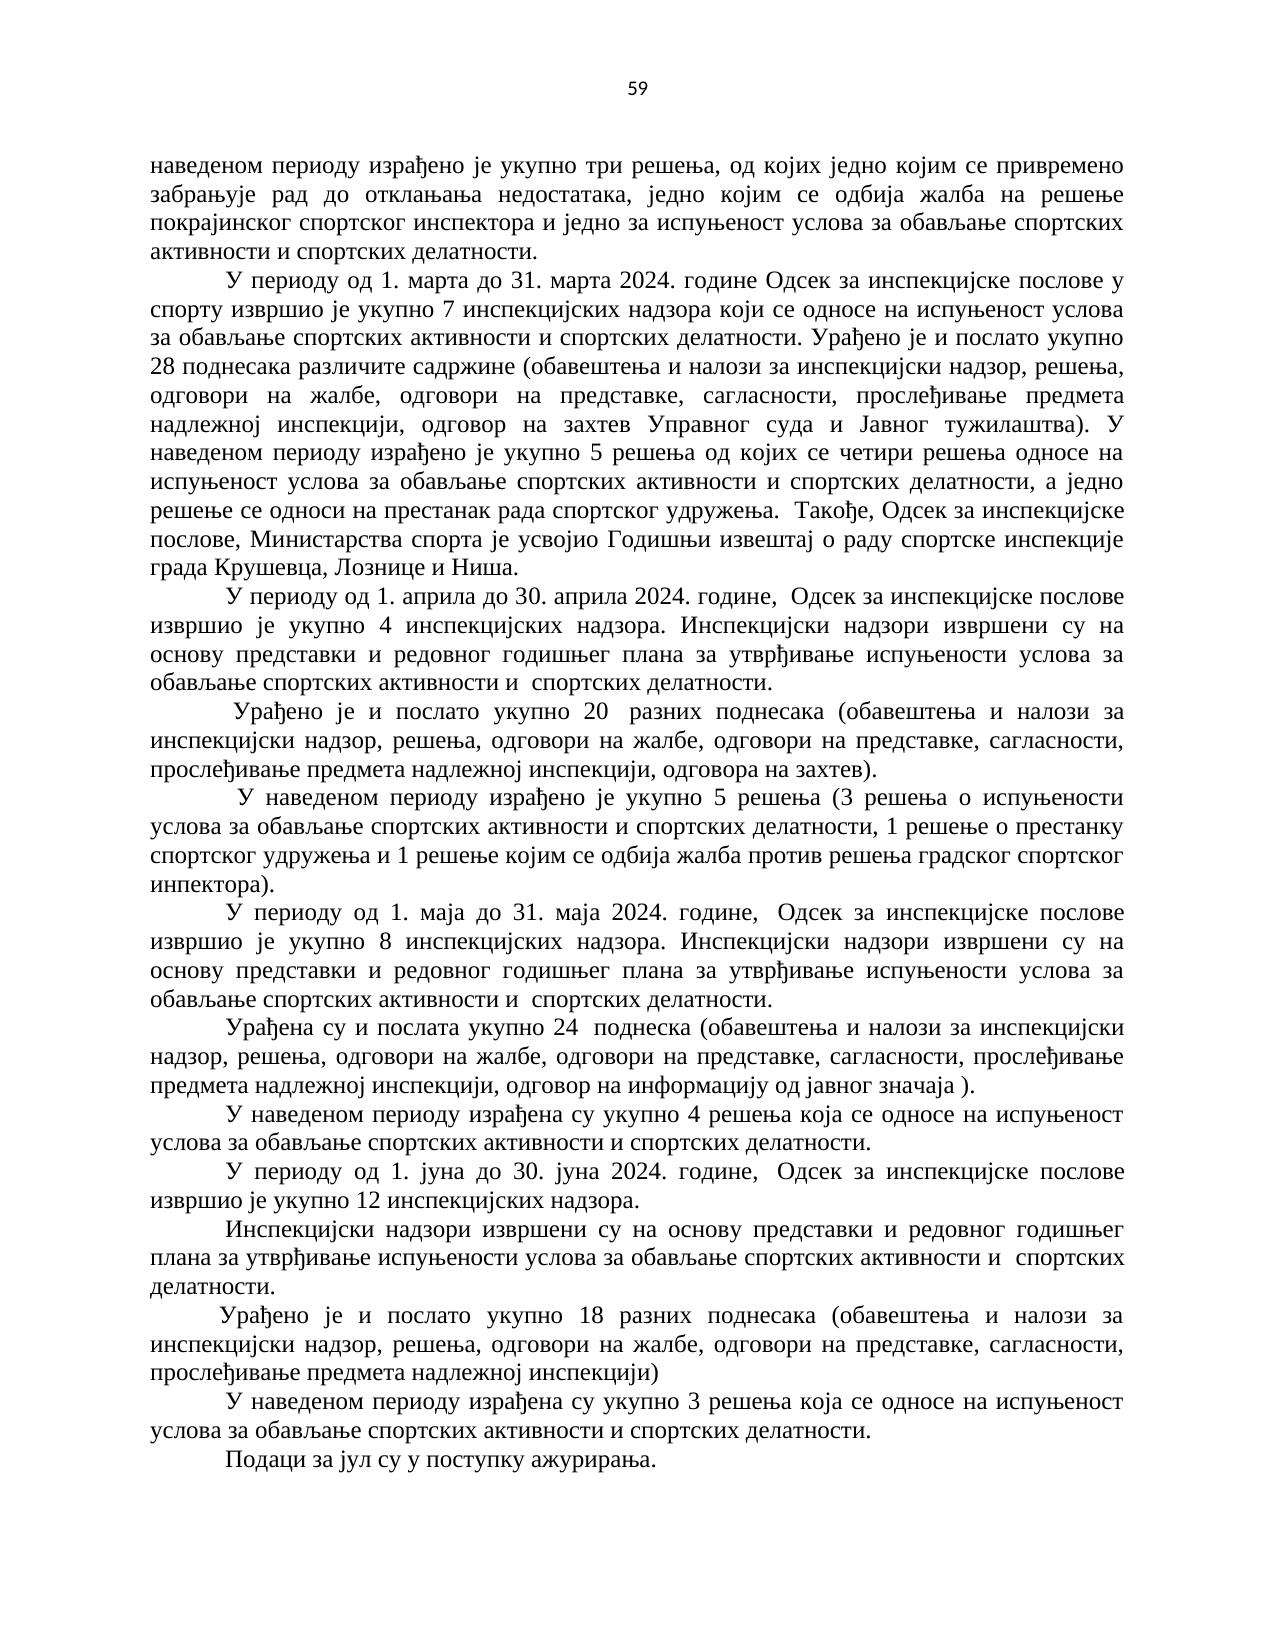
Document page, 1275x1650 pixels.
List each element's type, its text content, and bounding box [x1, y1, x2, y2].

text У периоду од 1. маја до 31. маја 2024. године, Одсек за инспекцијске послове извршио је укупно 8 инспекцијских надзора. Инспекцијски надзори извршени су на основу представки и редовног годишњег плана за утврђивање испуњености услова за обављање спортских активности и спортских делатности. [150, 897, 1125, 1012]
text У периоду од 1. априла до 30. априла 2024. године, Одсек за инспекцијске послове извршио је укупно 4 инспекцијских надзора. Инспекцијски надзори извршени су на основу представки и редовног годишњег плана за утврђивање испуњености услова за обављање спортских активности и спортских делатности. [150, 581, 1125, 696]
text Урађено је и послато укупно 20 разних поднесака (обавештења и налози за инспекцијски надзор, решења, одговори на жалбе, одговори на представке, сагласности, прослеђивање предмета надлежној инспекцији, одговора на захтев). [150, 696, 1125, 782]
text Урађено је и послато укупно 18 разних поднесака (обавештења и налози за инспекцијски надзор, решења, одговори на жалбе, одговори на представке, сагласности, прослеђивање предмета надлежној инспекцији) [150, 1300, 1125, 1386]
text У периоду од 1. марта до 31. марта 2024. године Одсек за инспекцијске послове у спорту извршио је укупно 7 инспекцијских надзора који се односе на испуњеност услова за обављање спортских активности и спортских делатности. Урађено је и послато укупно 28 поднесака различите садржине (обавештења и налози за инспекцијски надзор, решења, одговори на жалбе, одговори на представке, сагласности, прослеђивање предмета надлежној инспекцији, одговор на захтев Управног суда и Јавног тужилаштва). У наведеном периоду израђено је укупно 5 решења од којих се четири решења односе на испуњеност услова за обављање спортских активности и спортских делатности, а једно решење се односи на престанак рада спортског удружења. Такође, Одсек за инспекцијске послове, Министарства спорта је усвојио Годишњи извештај о раду спортске инспекције града Крушевца, Лознице и Ниша. [150, 265, 1125, 581]
text Урађена су и послата укупно 24 поднеска (обавештења и налози за инспекцијски надзор, решења, одговори на жалбе, одговори на представке, сагласности, прослеђивање предмета надлежној инспекцији, одговор на информацију од јавног значаја ). [150, 1012, 1125, 1099]
text Подаци за јул су у поступку ажурирања. [150, 1444, 1125, 1472]
text У наведеном периоду израђена су укупно 4 решења која се односе на испуњеност услова за обављање спортских активности и спортских делатности. [150, 1099, 1125, 1156]
text Инспекцијски надзори извршени су на основу представки и редовног годишњег плана за утврђивање испуњености услова за обављање спортских активности и спортских делатности. [150, 1214, 1125, 1300]
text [150, 150, 1125, 265]
text У наведеном периоду израђена су укупно 3 решења која се односе на испуњеност услова за обављање спортских активности и спортских делатности. [150, 1386, 1125, 1444]
text У периоду од 1. јуна до 30. јуна 2024. године, Одсек за инспекцијске послове извршио је укупно 12 инспекцијских надзора. [150, 1156, 1125, 1214]
text У наведеном периоду израђено је укупно 5 решења (3 решења о испуњености услова за обављање спортских активности и спортских делатности, 1 решење о престанку спортског удружења и 1 решење којим се одбија жалба против решења градског спортског инпектора). [150, 782, 1125, 897]
